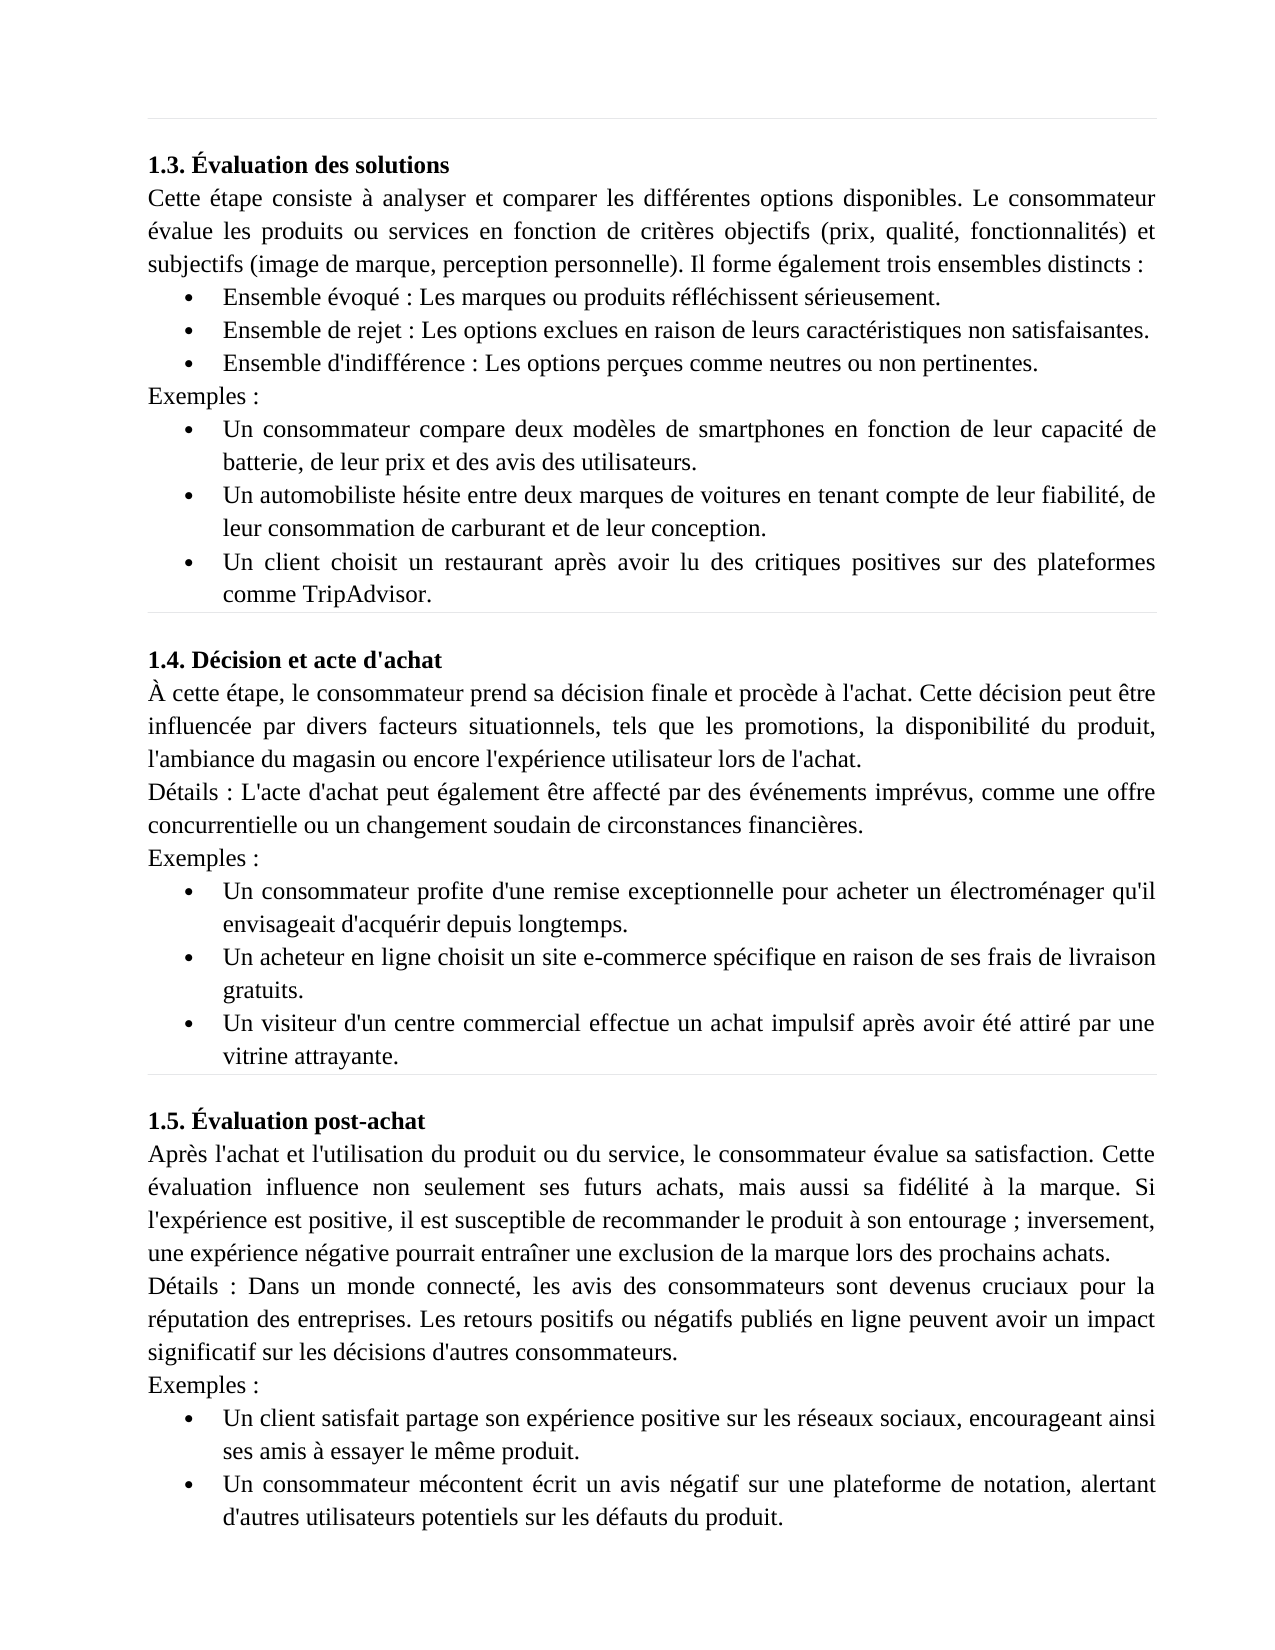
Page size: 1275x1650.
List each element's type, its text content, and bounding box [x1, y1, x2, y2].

text À cette étape, le consommateur prend sa décision finale et procède à l'achat. Cette décision peut être influencée par divers facteurs situationnels, tels que les promotions, la disponibilité du produit, l'ambiance du magasin ou encore l'expérience utilisateur lors de l'achat. [148, 678, 1157, 773]
list Ensemble évoqué : Les marques ou produits réfléchissent sérieusement. [185, 282, 1157, 311]
text Détails : Dans un monde connecté, les avis des consommateurs sont devenus cruciaux pour la réputation des entreprises. Les retours positifs ou négatifs publiés en ligne peuvent avoir un impact significatif sur les décisions d'autres consommateurs. [148, 1271, 1157, 1366]
list Un automobiliste hésite entre deux marques de voitures en tenant compte de leur fiabilité, de leur consommation de carburant et de leur conception. [185, 481, 1157, 542]
text Exemples : [148, 843, 1157, 872]
text Exemples : [148, 1370, 1157, 1399]
list Ensemble de rejet : Les options exclues en raison de leurs caractéristiques non satisfaisantes. [185, 315, 1157, 344]
text 1.3. Évaluation des solutions [148, 150, 1157, 179]
list Un client satisfait partage son expérience positive sur les réseaux sociaux, encourageant ainsi ses amis à essayer le même produit. [185, 1403, 1157, 1465]
list Un visiteur d'un centre commercial effectue un achat impulsif après avoir été attiré par une vitrine attrayante. [185, 1008, 1157, 1070]
text 1.5. Évaluation post-achat [148, 1106, 1157, 1135]
list Un consommateur compare deux modèles de smartphones en fonction de leur capacité de batterie, de leur prix et des avis des utilisateurs. [185, 414, 1157, 476]
text Détails : L'acte d'achat peut également être affecté par des événements imprévus, comme une offre concurrentielle ou un changement soudain de circonstances financières. [148, 777, 1157, 839]
list Un consommateur mécontent écrit un avis négatif sur une plateforme de notation, alertant d'autres utilisateurs potentiels sur les défauts du produit. [185, 1469, 1157, 1531]
list Un client choisit un restaurant après avoir lu des critiques positives sur des plateformes comme TripAdvisor. [185, 547, 1157, 608]
text Exemples : [148, 381, 1157, 410]
text Après l'achat et l'utilisation du produit ou du service, le consommateur évalue sa satisfaction. Cette évaluation influence non seulement ses futurs achats, mais aussi sa fidélité à la marque. Si l'expérience est positive, il est susceptible de recommander le produit à son entourage ; inversement, une expérience négative pourrait entraîner une exclusion de la marque lors des prochains achats. [148, 1139, 1157, 1267]
list Ensemble d'indifférence : Les options perçues comme neutres ou non pertinentes. [185, 348, 1157, 377]
text Cette étape consiste à analyser et comparer les différentes options disponibles. Le consommateur évalue les produits ou services en fonction de critères objectifs (prix, qualité, fonctionnalités) et subjectifs (image de marque, perception personnelle). Il forme également trois ensembles distincts : [148, 183, 1157, 278]
list Un consommateur profite d'une remise exceptionnelle pour acheter un électroménager qu'il envisageait d'acquérir depuis longtemps. [185, 876, 1157, 938]
text 1.4. Décision et acte d'achat [148, 645, 1157, 673]
list Un acheteur en ligne choisit un site e-commerce spécifique en raison de ses frais de livraison gratuits. [185, 942, 1157, 1004]
